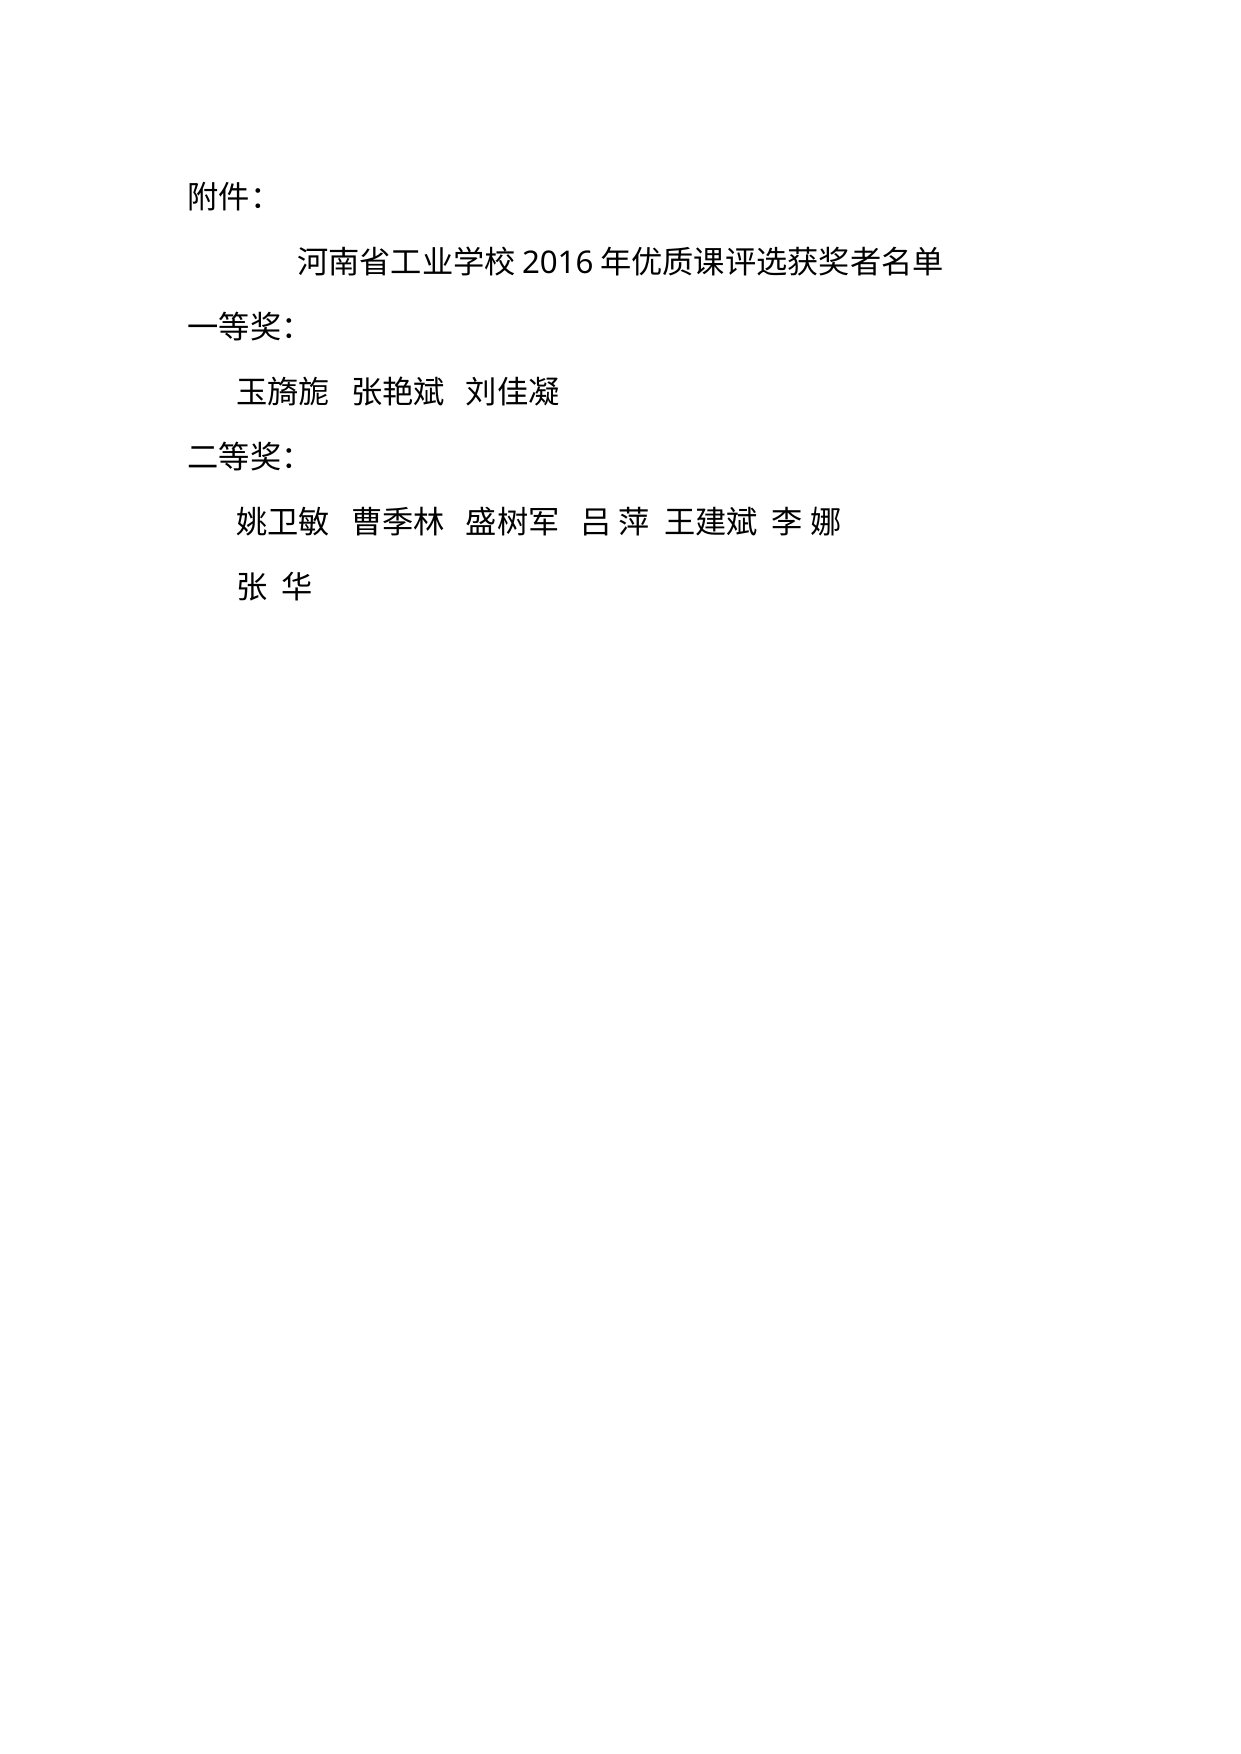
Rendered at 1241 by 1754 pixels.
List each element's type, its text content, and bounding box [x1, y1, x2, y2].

text 河南省工业学校2016年优质课评选获奖者名单 [187, 227, 1053, 292]
text 姚卫敏 曹季林 盛树军 吕 萍 王建斌 李 娜 [187, 487, 1053, 552]
text 玉旖旎 张艳斌 刘佳凝 [187, 357, 1053, 422]
text 一等奖： [187, 292, 1053, 357]
text 附件： [187, 162, 1053, 227]
text 二等奖： [187, 422, 1053, 487]
text 张 华 [187, 552, 1053, 617]
